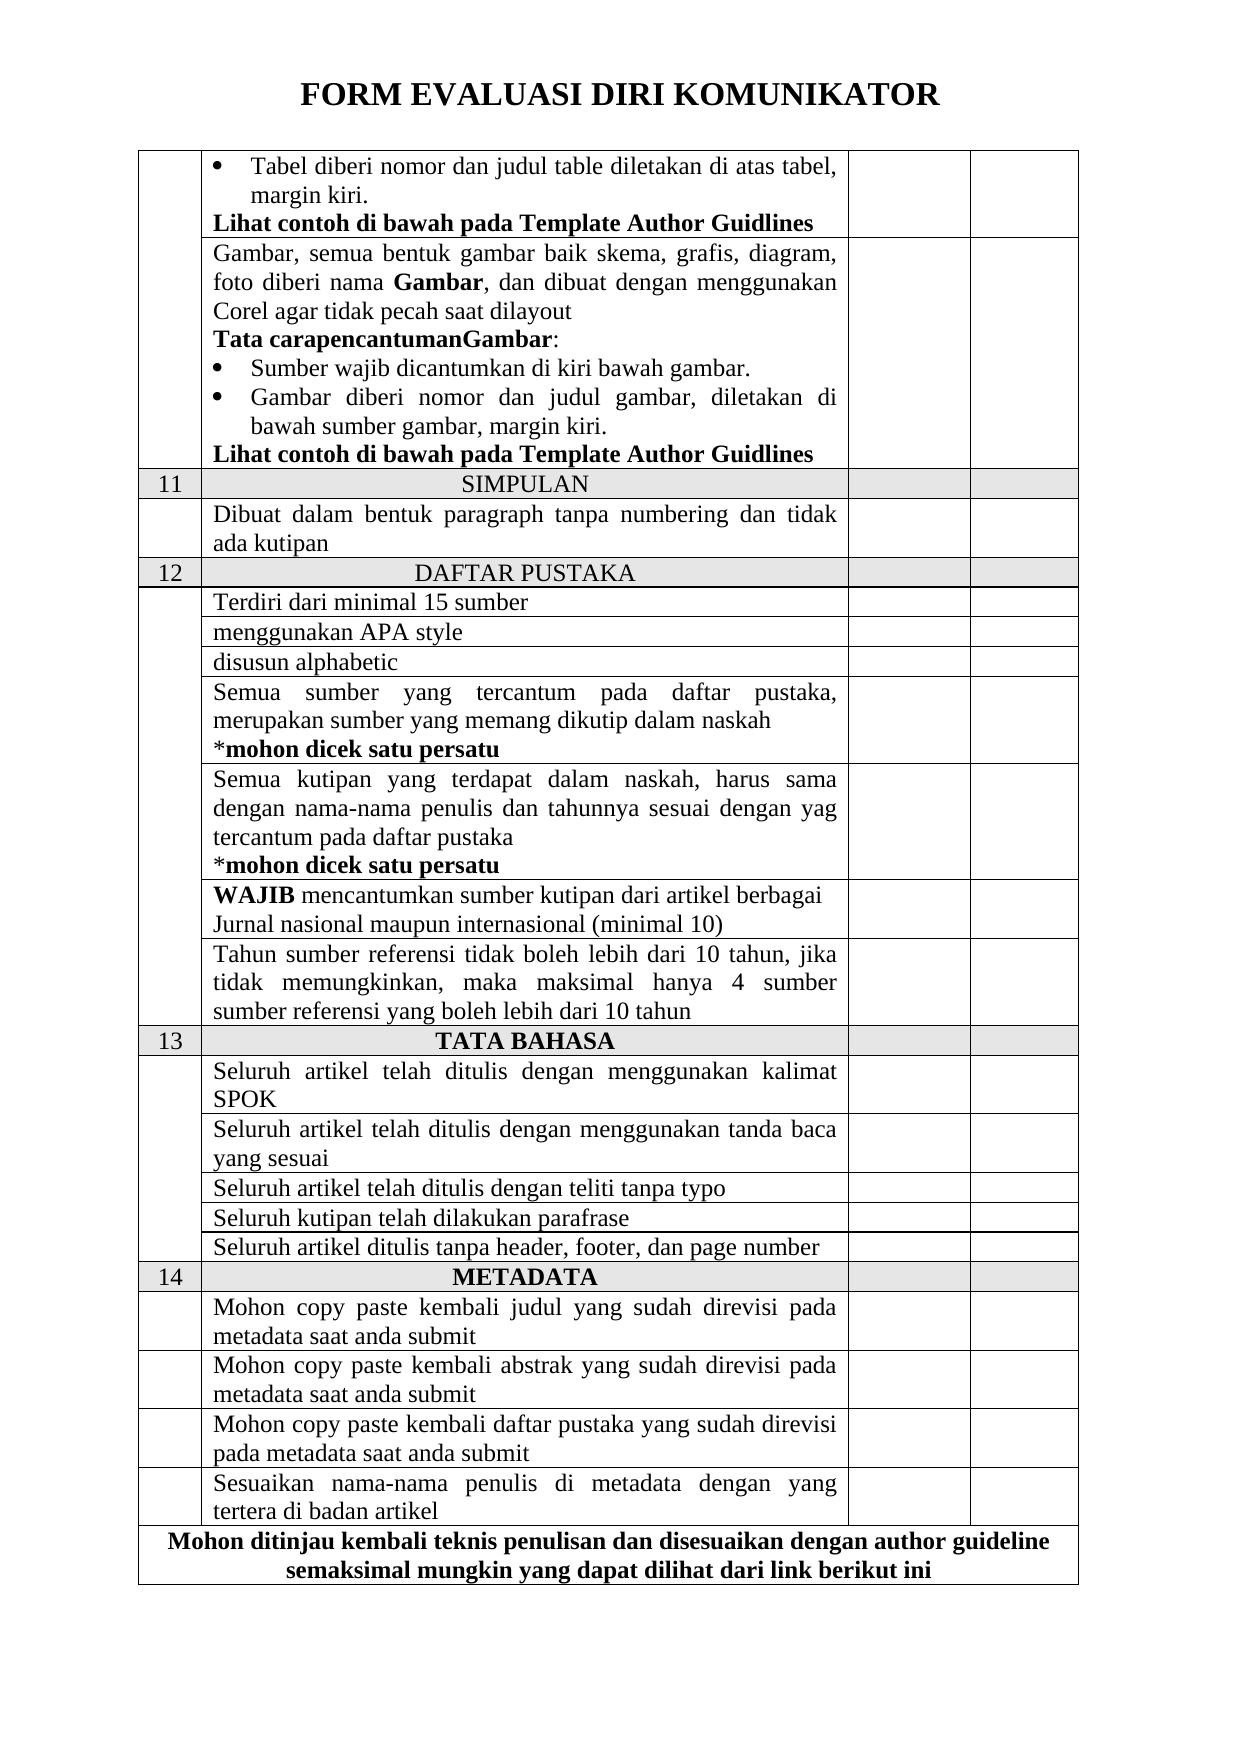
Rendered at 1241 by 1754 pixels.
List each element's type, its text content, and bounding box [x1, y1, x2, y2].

table_cell [971, 1233, 1078, 1261]
table_cell Dibuat dalam bentuk paragraph tanpa numbering dan tidak ada kutipan [202, 499, 848, 557]
table_cell [849, 764, 970, 879]
table_cell [971, 677, 1078, 763]
table_cell METADATA [202, 1262, 848, 1291]
table_cell [971, 558, 1078, 586]
table_cell [139, 1409, 201, 1467]
table_cell [139, 588, 201, 1025]
table_cell [139, 151, 201, 468]
table_cell [849, 1409, 970, 1467]
table_cell [849, 1056, 970, 1113]
table_cell Sesuaikan nama-nama penulis di metadata dengan yang tertera di badan artikel [202, 1468, 848, 1525]
table_cell SIMPULAN [202, 469, 848, 498]
table_cell Semua sumber yang tercantum pada daftar pustaka, merupakan sumber yang memang dikutip dalam naskah *mohon dicek satu persatu [202, 677, 848, 763]
table_cell [971, 764, 1078, 879]
table_cell DAFTAR PUSTAKA [202, 558, 848, 586]
table_cell Tahun sumber referensi tidak boleh lebih dari 10 tahun, jika tidak memungkinkan, maka maksimal hanya 4 sumber sumber referensi yang boleh lebih dari 10 tahun [202, 939, 848, 1025]
table_cell [971, 647, 1078, 676]
table_cell [971, 1203, 1078, 1231]
table_cell [971, 617, 1078, 646]
table_cell [971, 1468, 1078, 1525]
table_cell Seluruh artikel telah ditulis dengan menggunakan kalimat SPOK [202, 1056, 848, 1113]
table_cell [849, 677, 970, 763]
table_cell [971, 1026, 1078, 1055]
table_cell [849, 647, 970, 676]
table_cell [849, 1026, 970, 1055]
table_cell [849, 1468, 970, 1525]
table_cell [849, 1351, 970, 1408]
table_cell [971, 151, 1078, 237]
table_cell Seluruh artikel telah ditulis dengan menggunakan tanda baca yang sesuai [202, 1114, 848, 1172]
table_cell [849, 588, 970, 616]
table_cell [849, 238, 970, 468]
table_cell disusun alphabetic [202, 647, 848, 676]
table_cell Mohon copy paste kembali judul yang sudah direvisi pada metadata saat anda submit [202, 1292, 848, 1349]
table_cell Mohon copy paste kembali daftar pustaka yang sudah direvisi pada metadata saat anda submit [202, 1409, 848, 1467]
table_cell 13 [139, 1026, 201, 1055]
table_cell Seluruh artikel telah ditulis dengan teliti tanpa typo [202, 1173, 848, 1202]
table_cell [849, 1203, 970, 1231]
table_cell Terdiri dari minimal 15 sumber [202, 588, 848, 616]
table_cell [139, 1056, 201, 1261]
table_cell Gambar, semua bentuk gambar baik skema, grafis, diagram, foto diberi nama Gambar, dan dibuat dengan menggunakan Corel agar tidak pecah saat dilayout Tata carapencantumanGambar: Sumber wajib dicantumkan di kiri bawah gambar. Gambar diberi nomor dan judul gambar, diletakan di bawah sumber gambar, margin kiri. Lihat contoh di bawah pada Template Author Guidlines [202, 238, 848, 468]
table_cell [971, 1409, 1078, 1467]
table_cell [971, 469, 1078, 498]
table_cell TATA BAHASA [202, 1026, 848, 1055]
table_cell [202, 151, 848, 237]
table_cell Seluruh artikel ditulis tanpa header, footer, dan page number [202, 1233, 848, 1261]
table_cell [139, 1526, 1078, 1584]
table_cell [849, 1262, 970, 1291]
table_cell menggunakan APA style [202, 617, 848, 646]
table_cell 14 [139, 1262, 201, 1291]
table_cell [971, 880, 1078, 938]
table_cell [849, 1114, 970, 1172]
table_cell [849, 1173, 970, 1202]
table_cell [971, 939, 1078, 1025]
table_cell [849, 880, 970, 938]
table_cell WAJIB mencantumkan sumber kutipan dari artikel berbagai Jurnal nasional maupun internasional (minimal 10) [202, 880, 848, 938]
table_cell 11 [139, 469, 201, 498]
table_cell [849, 499, 970, 557]
table_cell [971, 1351, 1078, 1408]
table_cell [849, 151, 970, 237]
table_cell [971, 1173, 1078, 1202]
table_cell [849, 617, 970, 646]
table_cell [849, 1292, 970, 1349]
table_cell [971, 1262, 1078, 1291]
table_cell Mohon copy paste kembali abstrak yang sudah direvisi pada metadata saat anda submit [202, 1351, 848, 1408]
table_cell [139, 1351, 201, 1408]
table_cell Semua kutipan yang terdapat dalam naskah, harus sama dengan nama-nama penulis dan tahunnya sesuai dengan yag tercantum pada daftar pustaka *mohon dicek satu persatu [202, 764, 848, 879]
table_cell [849, 558, 970, 586]
table_cell [971, 1114, 1078, 1172]
table_cell [139, 499, 201, 557]
table_cell 12 [139, 558, 201, 586]
table_cell Seluruh kutipan telah dilakukan parafrase [202, 1203, 848, 1231]
table_cell [971, 1056, 1078, 1113]
table_cell [971, 499, 1078, 557]
table_cell [849, 469, 970, 498]
table_cell [849, 939, 970, 1025]
table_cell [971, 1292, 1078, 1349]
table_cell [849, 1233, 970, 1261]
table_cell [139, 1468, 201, 1525]
table_cell [139, 1292, 201, 1349]
table_cell [971, 238, 1078, 468]
table_cell [971, 588, 1078, 616]
